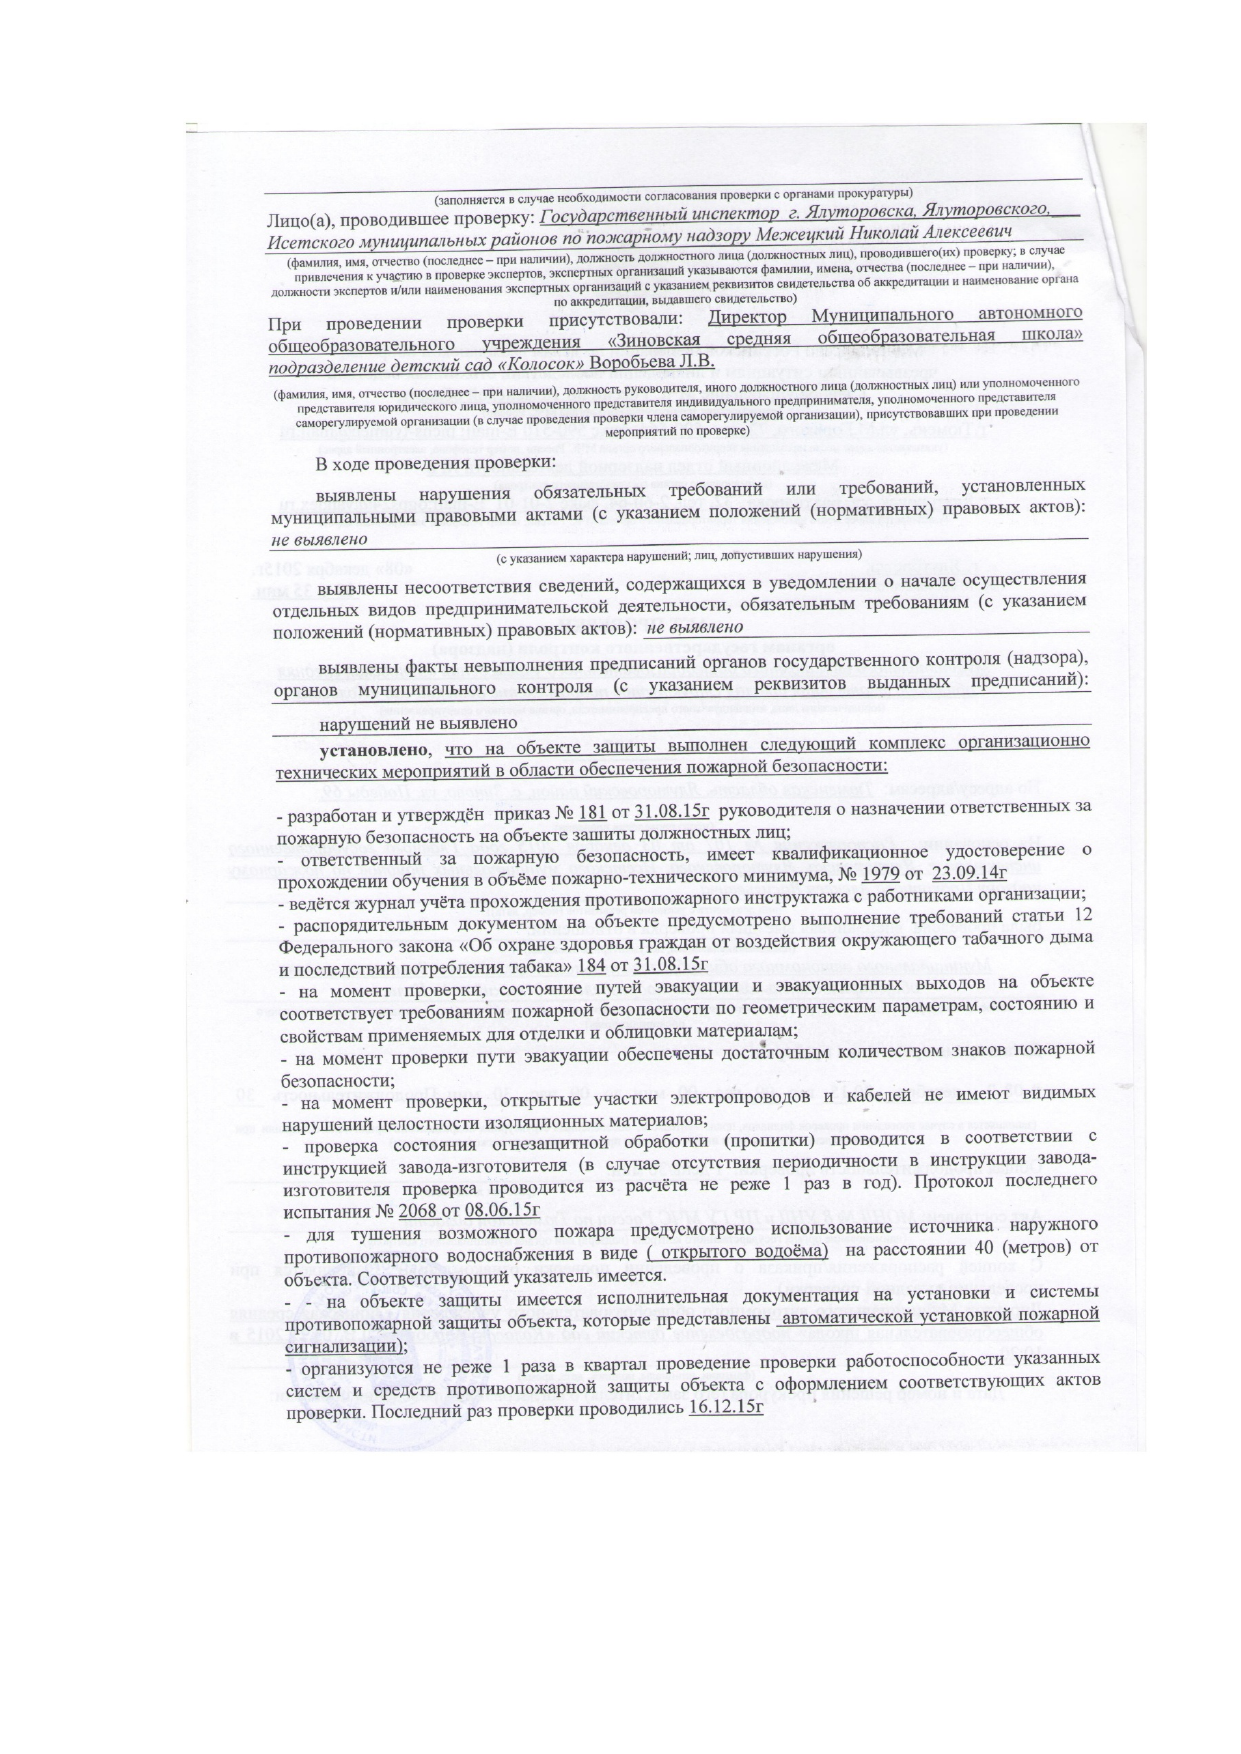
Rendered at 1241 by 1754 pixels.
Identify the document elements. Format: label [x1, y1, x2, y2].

picture [177, 118, 1152, 1456]
